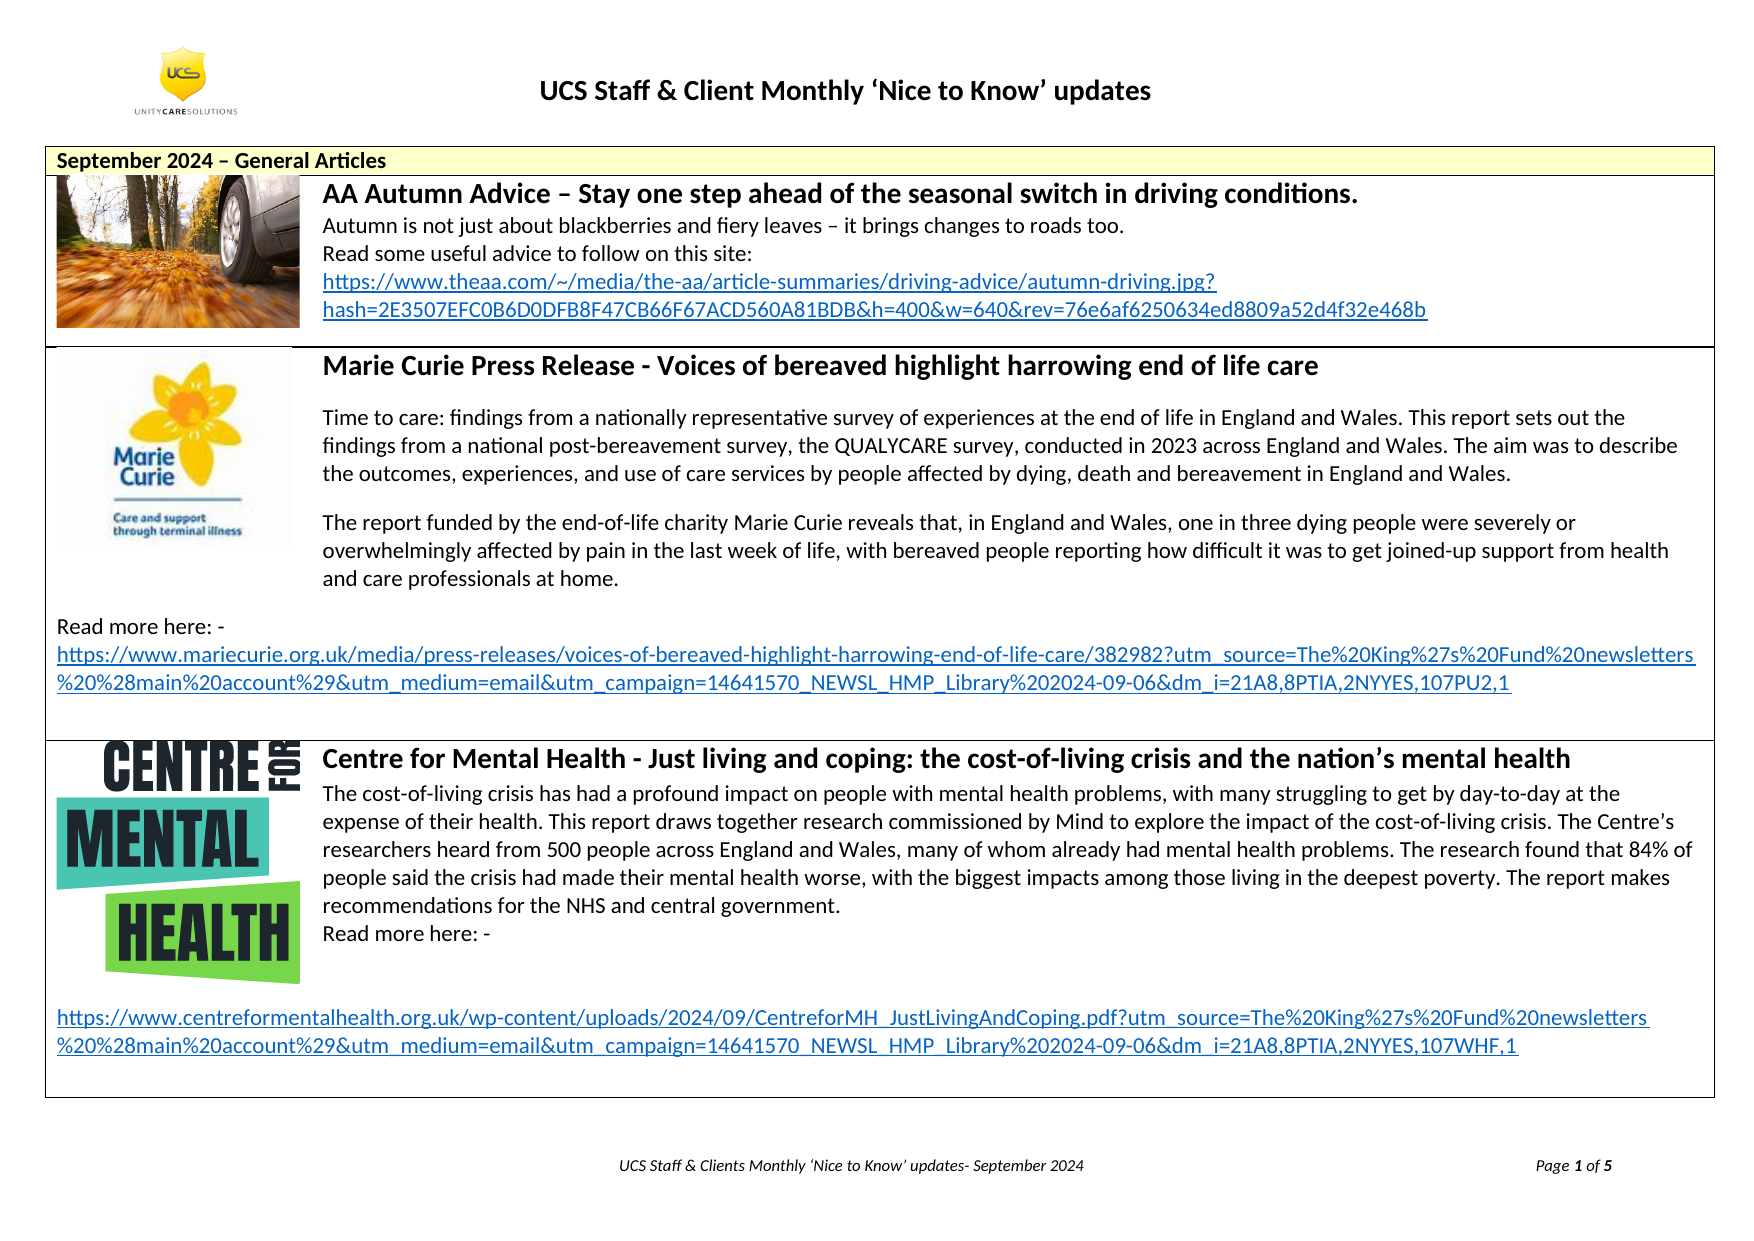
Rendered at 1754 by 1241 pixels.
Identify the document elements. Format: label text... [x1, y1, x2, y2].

table_cell Marie Curie Press Release - Voices of bereaved highlight harrowing end of life care Time to care: findings from a nationally representative survey of experiences at the end of life in England and Wales. This report sets out the findings from a national post-bereavement survey, the QUALYCARE survey, conducted in 2023 across England and Wales. The aim was to describe the outcomes, experiences, and use of care services by people affected by dying, death and bereavement in England and Wales. The report funded by the end-of-life charity Marie Curie reveals that, in England and Wales, one in three dying people were severely or overwhelmingly affected by pain in the last week of life, with bereaved people reporting how difficult it was to get joined-up support from health and care professionals at home. [311, 348, 1714, 612]
picture [130, 44, 241, 118]
picture [56, 175, 300, 328]
table_cell [46, 741, 311, 1003]
picture [56, 347, 292, 546]
table_header September 2024 – General Articles [46, 147, 1714, 174]
table_cell Centre for Mental Health - Just living and coping: the cost-of-living crisis and the nation’s mental health The cost-of-living crisis has had a profound impact on people with mental health problems, with many struggling to get by day-to-day at the expense of their health. This report draws together research commissioned by Mind to explore the impact of the cost-of-living crisis. The Centre’s researchers heard from 500 people across England and Wales, many of whom already had mental health problems. The research found that 84% of people said the crisis had made their mental health worse, with the biggest impacts among those living in the deepest poverty. The report makes recommendations for the NHS and central government. Read more here: - [311, 741, 1714, 1003]
table_cell [46, 348, 311, 612]
table_cell Read more here: - https://www.mariecurie.org.uk/media/press-releases/voices-of-bereaved-highlight-harrowing-end-of-life-care/382982?utm_source=The%20King%27s%20Fund%20newsletters%20%28main%20account%29&utm_medium=email&utm_campaign=14641570_NEWSL_HMP_Library%202024-09-06&dm_i=21A8,8PTIA,2NYYES,107PU2,1 [46, 613, 1714, 733]
picture [56, 740, 300, 984]
table_cell [46, 733, 1714, 739]
table_cell https://www.centreformentalhealth.org.uk/wp-content/uploads/2024/09/CentreforMH_JustLivingAndCoping.pdf?utm_source=The%20King%27s%20Fund%20newsletters%20%28main%20account%29&utm_medium=email&utm_campaign=14641570_NEWSL_HMP_Library%202024-09-06&dm_i=21A8,8PTIA,2NYYES,107WHF,1 [46, 1003, 1714, 1097]
table_cell [46, 176, 311, 346]
table_cell AA Autumn Advice – Stay one step ahead of the seasonal switch in driving conditions. Autumn is not just about blackberries and fiery leaves – it brings changes to roads too. Read some useful advice to follow on this site: https://www.theaa.com/~/media/the-aa/article-summaries/driving-advice/autumn-driving.jpg?hash=2E3507EFC0B6D0DFB8F47CB66F67ACD560A81BDB&h=400&w=640&rev=76e6af6250634ed8809a52d4f32e468b [311, 176, 1714, 346]
